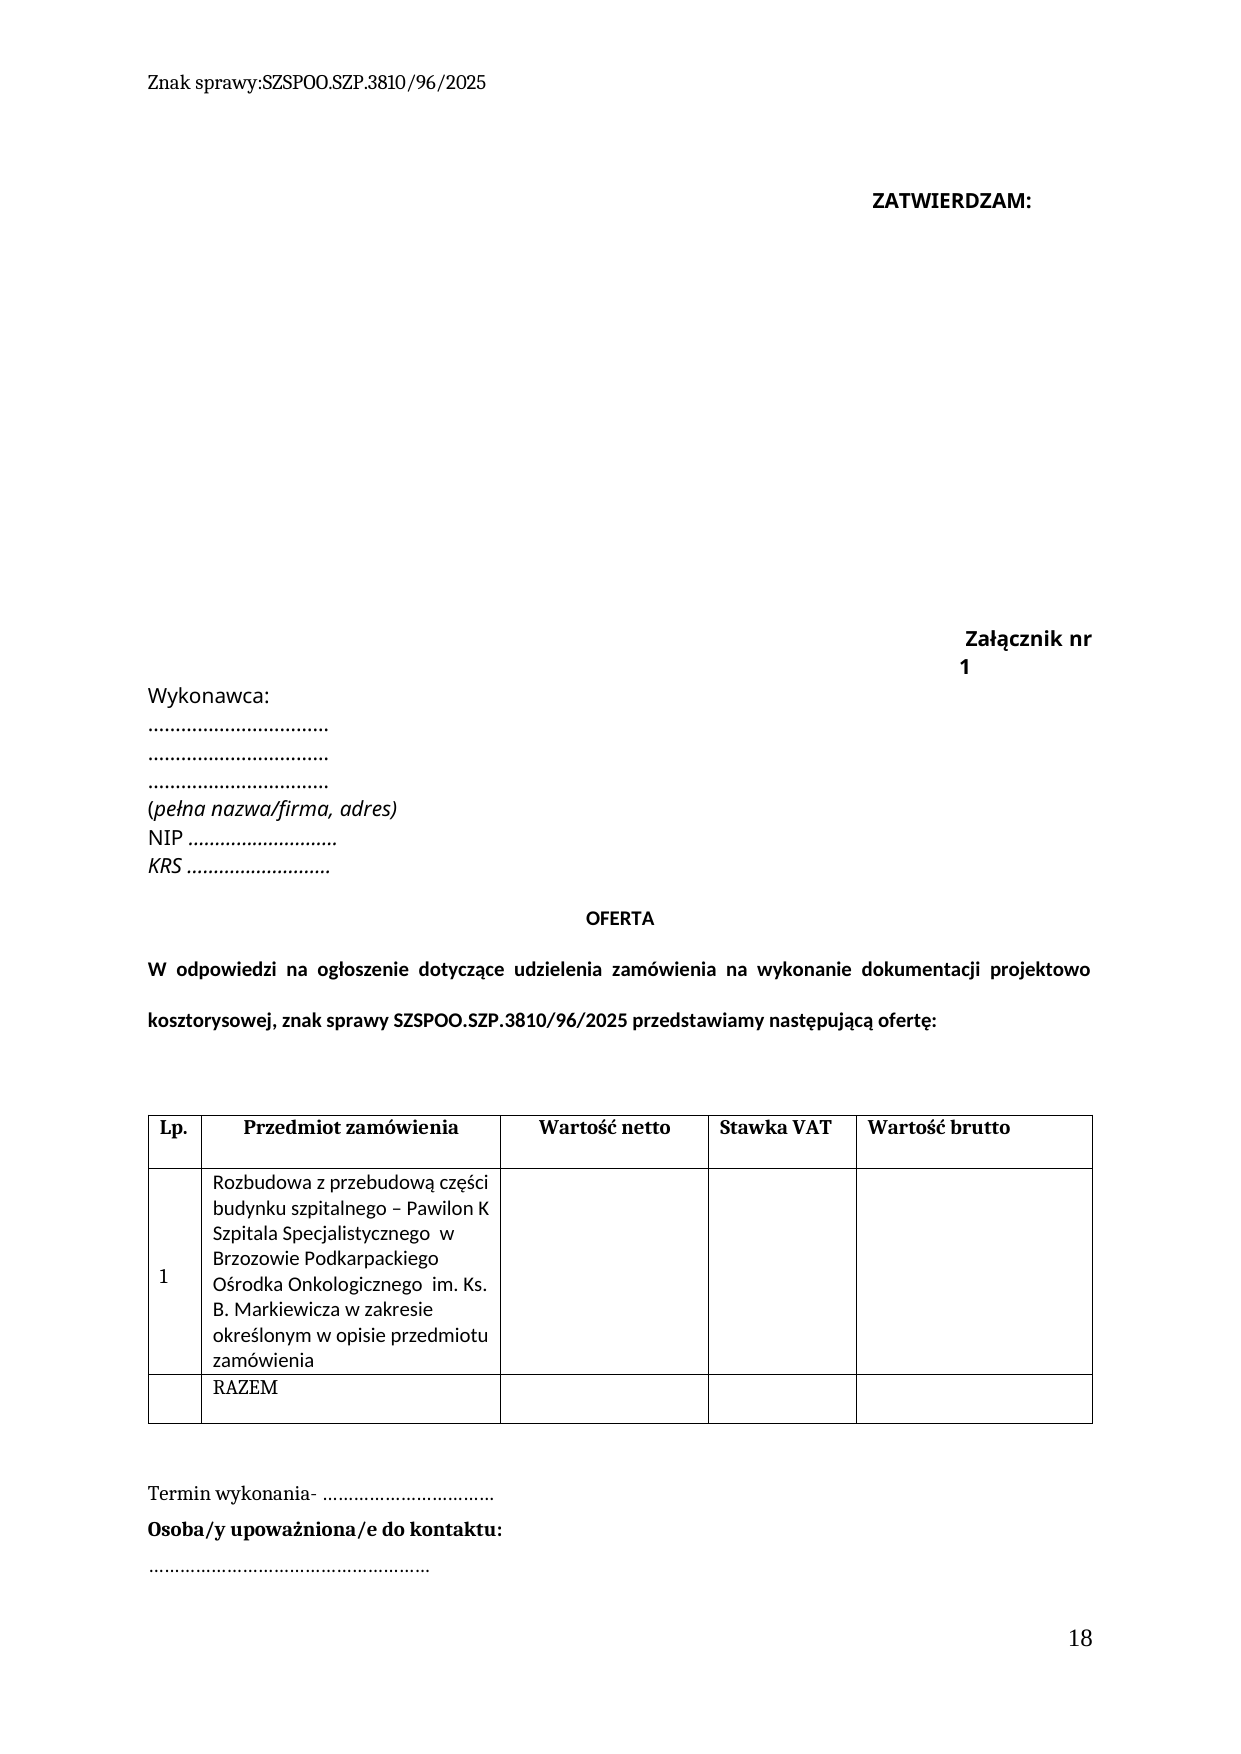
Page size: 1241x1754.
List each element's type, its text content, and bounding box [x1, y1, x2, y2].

text …………………………… [148, 709, 1092, 738]
table_header Przedmiot zamówienia [202, 1116, 500, 1168]
text KRS ……………………… [148, 851, 1092, 880]
table_header Lp. [149, 1116, 201, 1168]
text …………………………… [148, 738, 1092, 766]
table_header Wartość netto [501, 1116, 708, 1168]
text Wykonawca: [148, 681, 1092, 709]
text OFERTA [148, 905, 1092, 931]
table_header Wartość brutto [857, 1116, 1092, 1168]
text ZATWIERDZAM: [738, 187, 1092, 215]
table_cell [501, 1169, 708, 1374]
table_header Stawka VAT [709, 1116, 856, 1168]
text NIP ………………………. [148, 823, 1092, 851]
text Załącznik nr 1 [959, 595, 1092, 681]
table_cell [709, 1375, 856, 1423]
table_cell 1 [149, 1169, 201, 1374]
text …………………………… [148, 766, 1092, 794]
text Termin wykonania- …………………………… [148, 1482, 1092, 1506]
table_cell [857, 1169, 1092, 1374]
table_cell RAZEM [202, 1375, 500, 1423]
text (pełna nazwa/firma, adres) [148, 794, 1092, 823]
table_cell Rozbudowa z przebudową części budynku szpitalnego – Pawilon K Szpitala Specjalistycznego w Brzozowie Podkarpackiego Ośrodka Onkologicznego im. Ks. B. Markiewicza w zakresie określonym w opisie przedmiotu zamówienia [202, 1169, 500, 1374]
table_cell [709, 1169, 856, 1374]
table_cell [857, 1375, 1092, 1423]
text ……………………………………………… [148, 1553, 1092, 1577]
text Osoba/y upoważniona/e do kontaktu: [148, 1517, 1092, 1541]
table_cell [501, 1375, 708, 1423]
table_cell [149, 1375, 201, 1423]
text W odpowiedzi na ogłoszenie dotyczące udzielenia zamówienia na wykonanie dokumentacji projektowo kosztorysowej, znak sprawy SZSPOO.SZP.3810/96/2025 przedstawiamy następującą ofertę: [148, 956, 1092, 1032]
